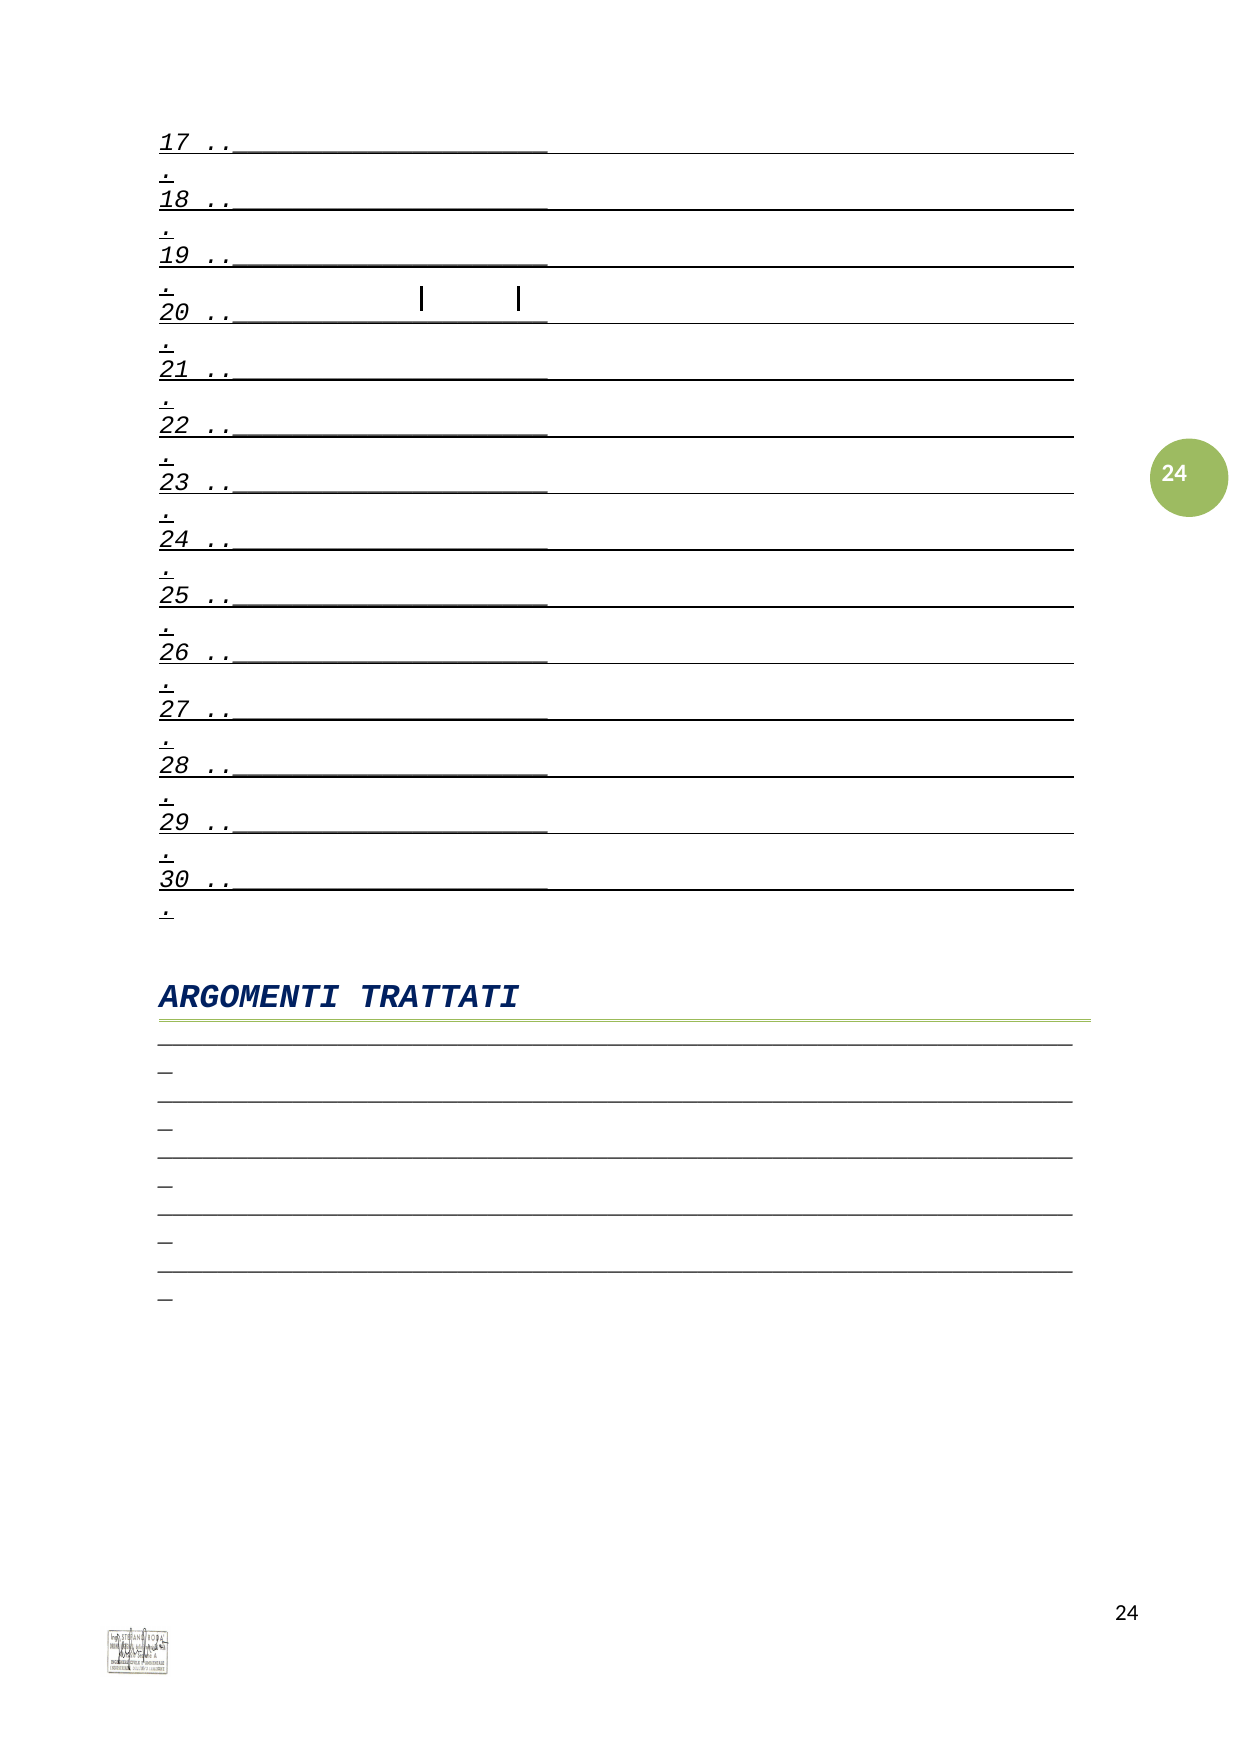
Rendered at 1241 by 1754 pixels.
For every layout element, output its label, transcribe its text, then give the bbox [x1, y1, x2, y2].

text 29 .._____________________ . [159, 809, 1091, 866]
text 24 .._____________________ . [159, 526, 1091, 583]
text ______________________________________________________________ [159, 1249, 1091, 1306]
text 26 .._____________________ . [159, 639, 1091, 696]
text 22 .._____________________ . [159, 413, 1091, 469]
text ARGOMENTI TRATTATI [159, 979, 1091, 1019]
text 21 .._____________________ . [159, 356, 1091, 413]
text 18 .._____________________ . [159, 186, 1091, 243]
text ______________________________________________________________ [159, 1136, 1091, 1192]
text 28 .._____________________ . [159, 753, 1091, 809]
text 19 .._____________________ . [159, 243, 1091, 299]
text 30 .._____________________ . [159, 866, 1091, 923]
text 25 .._____________________ . [159, 583, 1091, 639]
text ______________________________________________________________ [159, 1192, 1091, 1249]
picture [100, 1626, 172, 1677]
text 20 .._____________________ . [159, 299, 1091, 356]
text ______________________________________________________________ [159, 1022, 1091, 1079]
text 27 .._____________________ . [159, 696, 1091, 753]
text ______________________________________________________________ [159, 1079, 1091, 1136]
text 17 .._____________________ . [159, 129, 1091, 186]
text 23 .._____________________ . [159, 469, 1091, 526]
